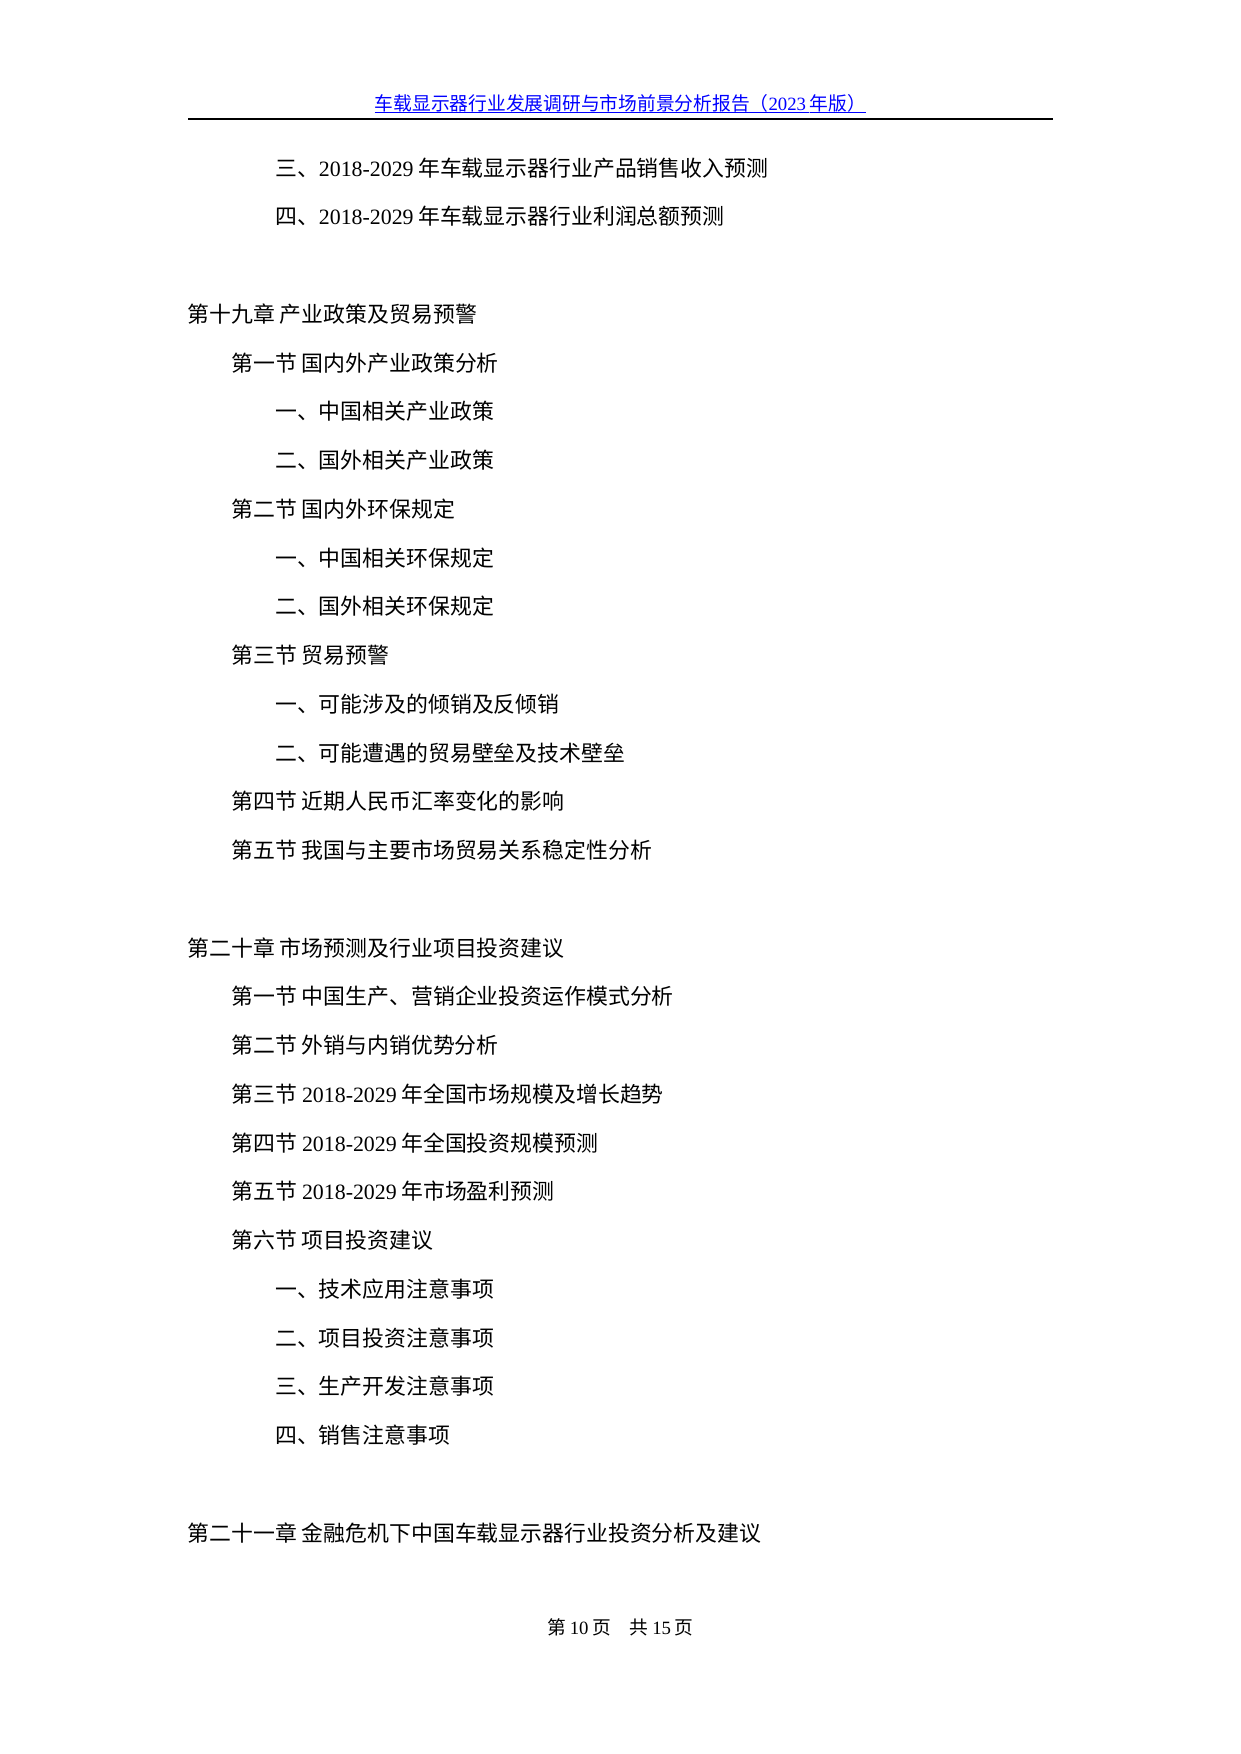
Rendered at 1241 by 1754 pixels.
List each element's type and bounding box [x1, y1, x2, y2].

text [187, 150, 1053, 1548]
